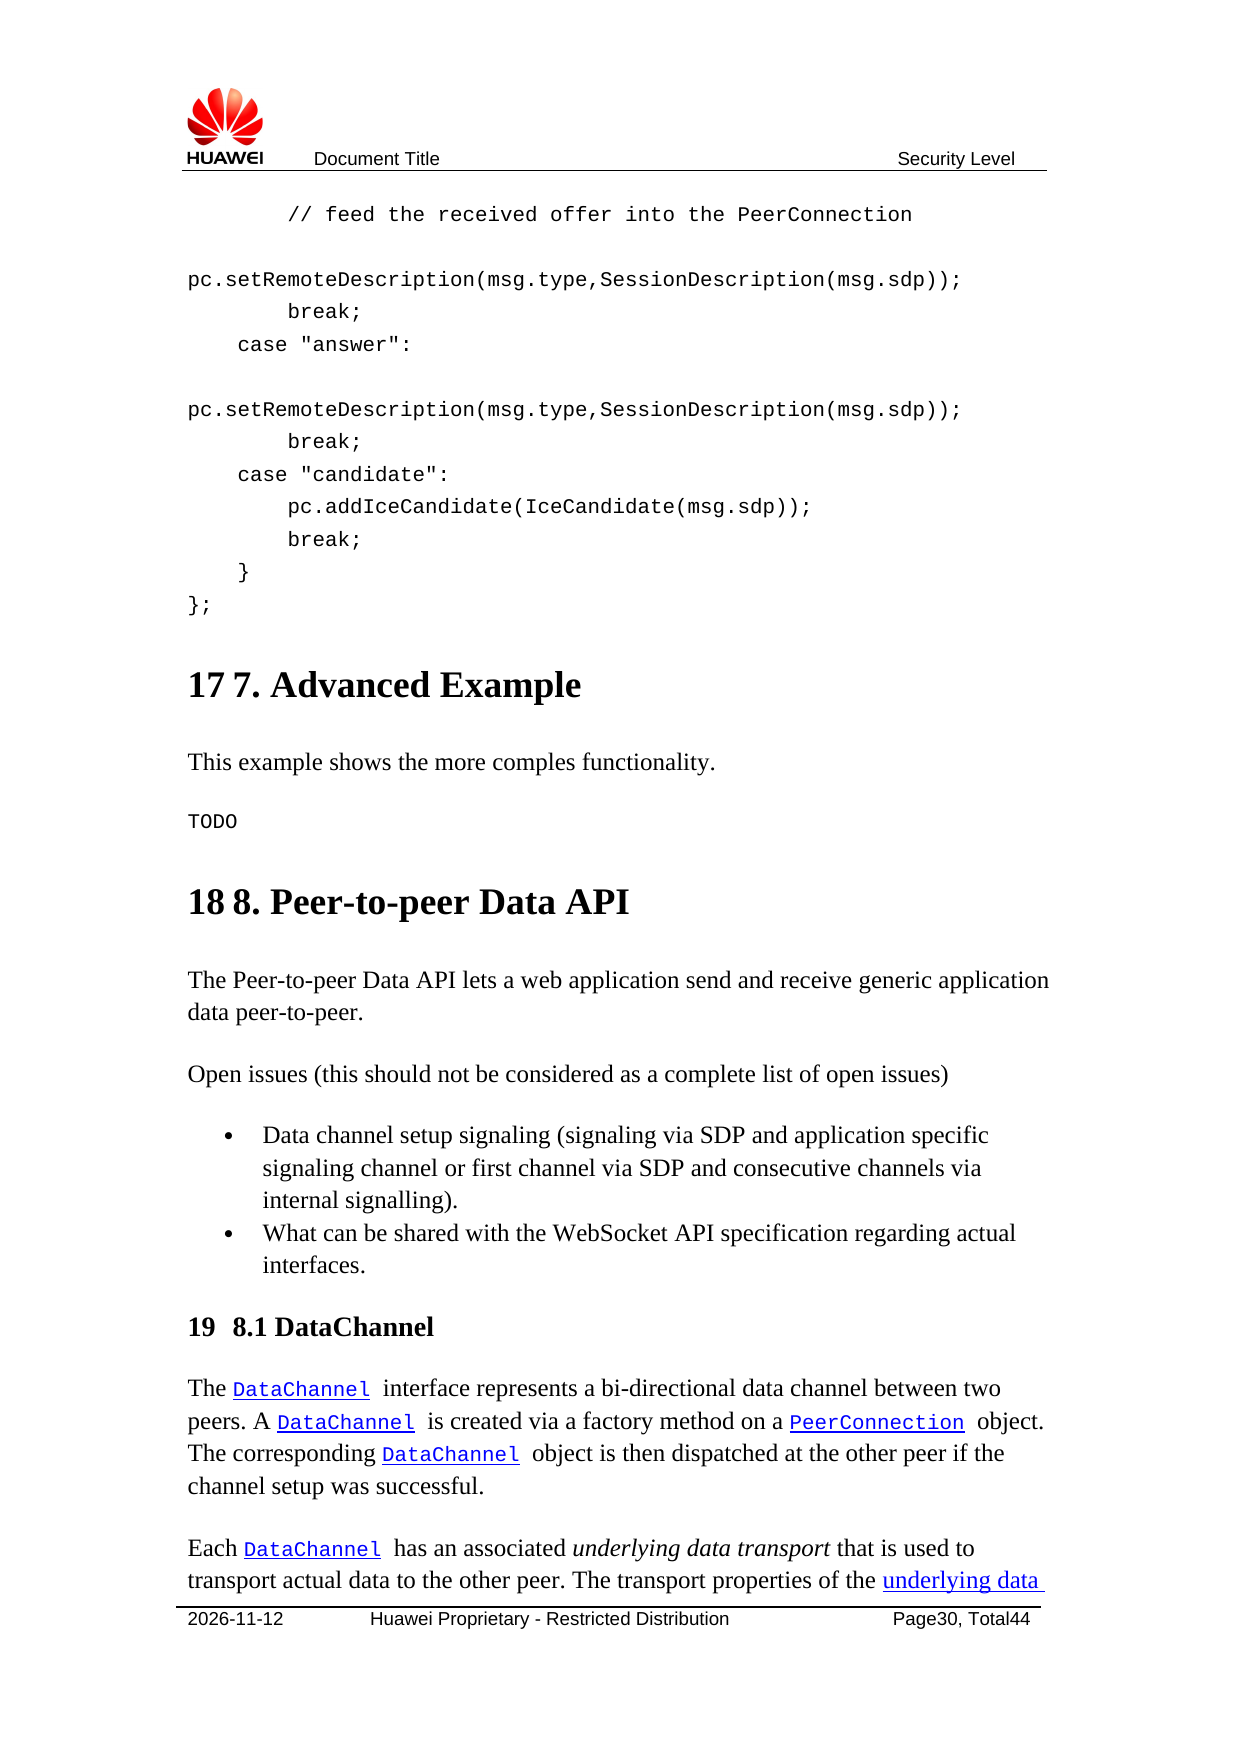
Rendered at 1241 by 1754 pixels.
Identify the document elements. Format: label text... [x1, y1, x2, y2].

list What can be shared with the WebSocket API specification regarding actual interfaces. [225, 1216, 1053, 1281]
text break; [187, 427, 1053, 459]
text This example shows the more comples functionality. [187, 745, 1053, 778]
list Data channel setup signaling (signaling via SDP and application specific signaling channel or first channel via SDP and consecutive channels via internal signalling). [225, 1119, 1053, 1216]
text break; [187, 524, 1053, 557]
text The Peer-to-peer Data API lets a web application send and receive generic application data peer-to-peer. [187, 963, 1053, 1028]
text case "answer": [187, 329, 1053, 362]
text break; [187, 297, 1053, 329]
list 8. Peer-to-peer Data API [187, 869, 1053, 934]
text pc.setRemoteDescription(msg.type,SessionDescription(msg.sdp)); [187, 362, 1053, 427]
picture [187, 88, 263, 164]
text }; [187, 589, 1053, 622]
text pc.setRemoteDescription(msg.type,SessionDescription(msg.sdp)); [187, 232, 1053, 297]
list 8.1 DataChannel [187, 1310, 1053, 1343]
text pc.addIceCandidate(IceCandidate(msg.sdp)); [187, 492, 1053, 524]
text case "candidate": [187, 459, 1053, 492]
list 7. Advanced Example [187, 651, 1053, 716]
text TODO [187, 807, 1053, 839]
text The DataChannel interface represents a bi-directional data channel between two peers. A DataChannel is created via a factory method on a PeerConnection object. The corresponding DataChannel object is then dispatched at the other peer if the channel setup was successful. [187, 1372, 1053, 1502]
text // feed the received offer into the PeerConnection [187, 199, 1053, 232]
text } [187, 557, 1053, 589]
text Open issues (this should not be considered as a complete list of open issues) [187, 1057, 1053, 1089]
